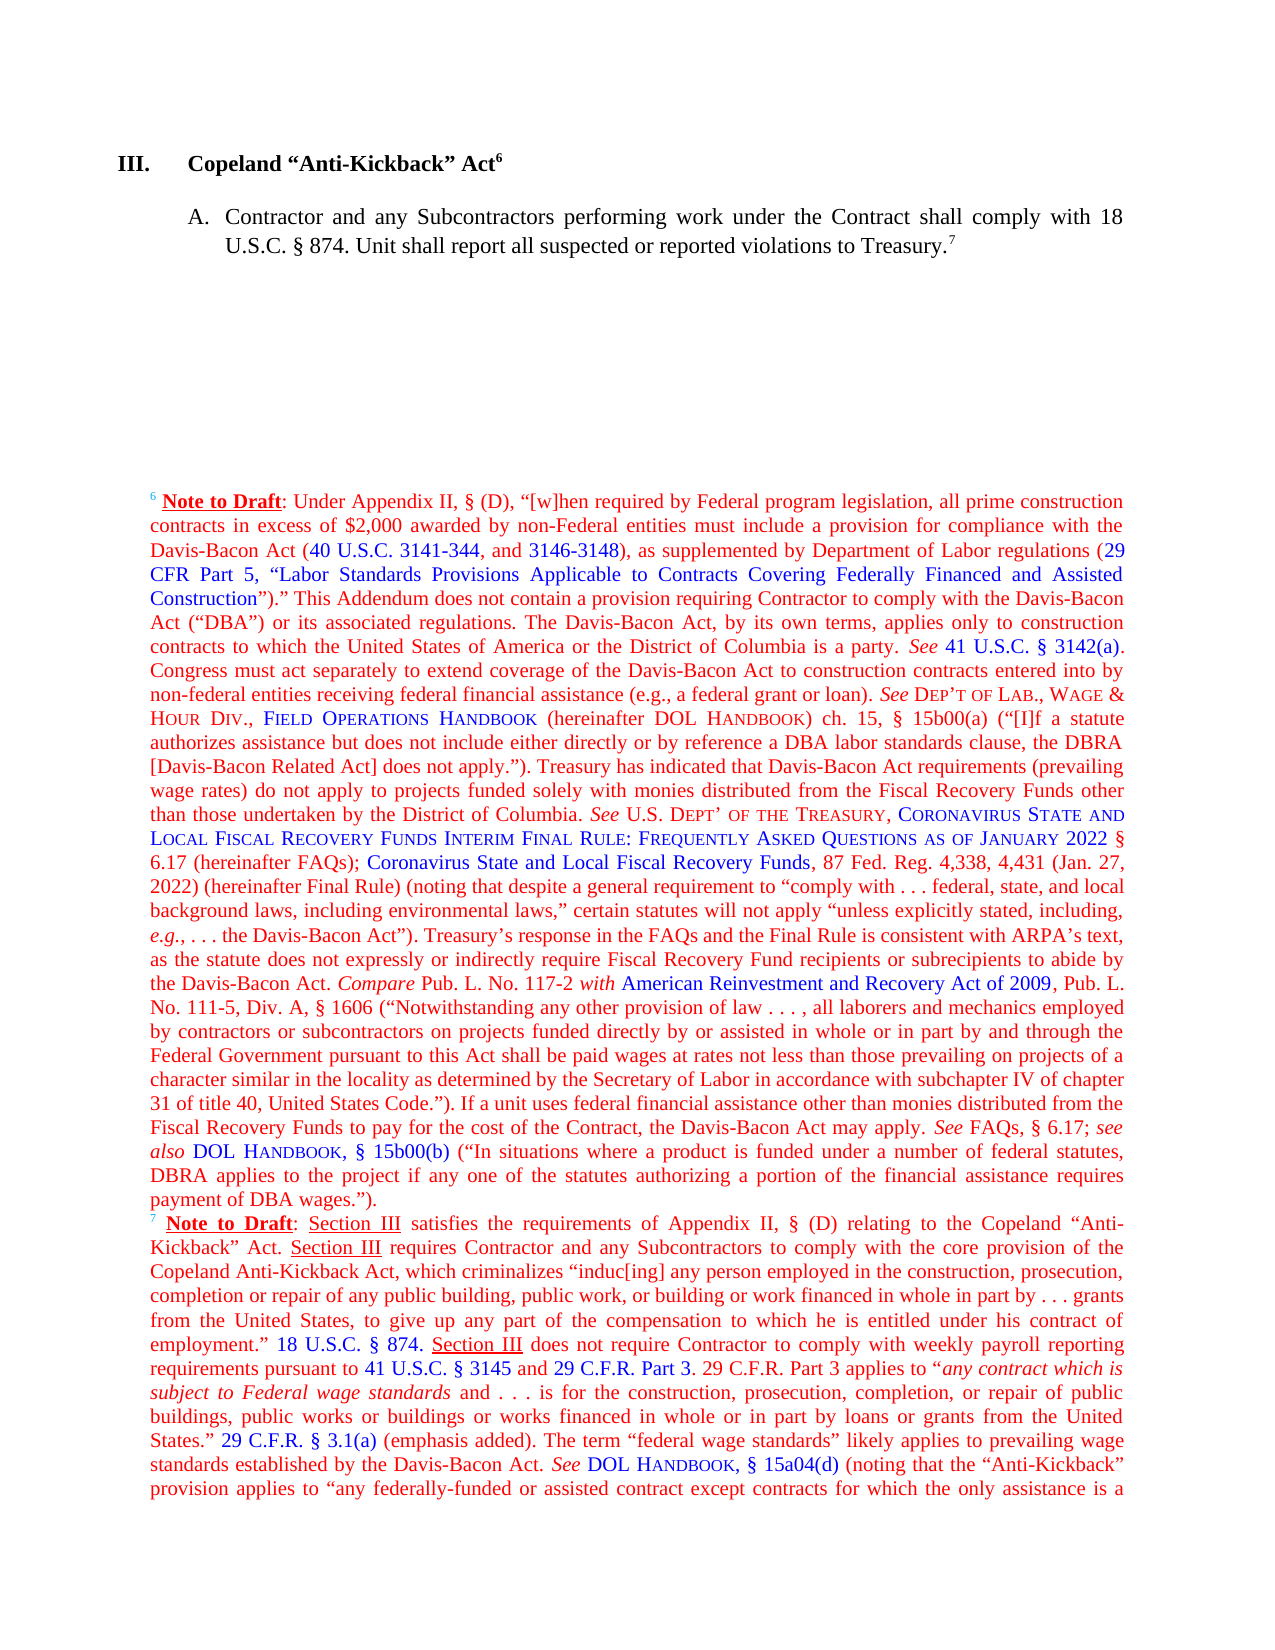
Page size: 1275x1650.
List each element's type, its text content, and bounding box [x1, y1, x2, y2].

list Contractor and any Subcontractors performing work under the Contract shall comply with 18 U.S.C. § 874. Unit shall report all suspected or reported violations to Treasury. [187, 203, 1125, 258]
list Copeland “Anti-Kickback” Act [150, 150, 1125, 176]
